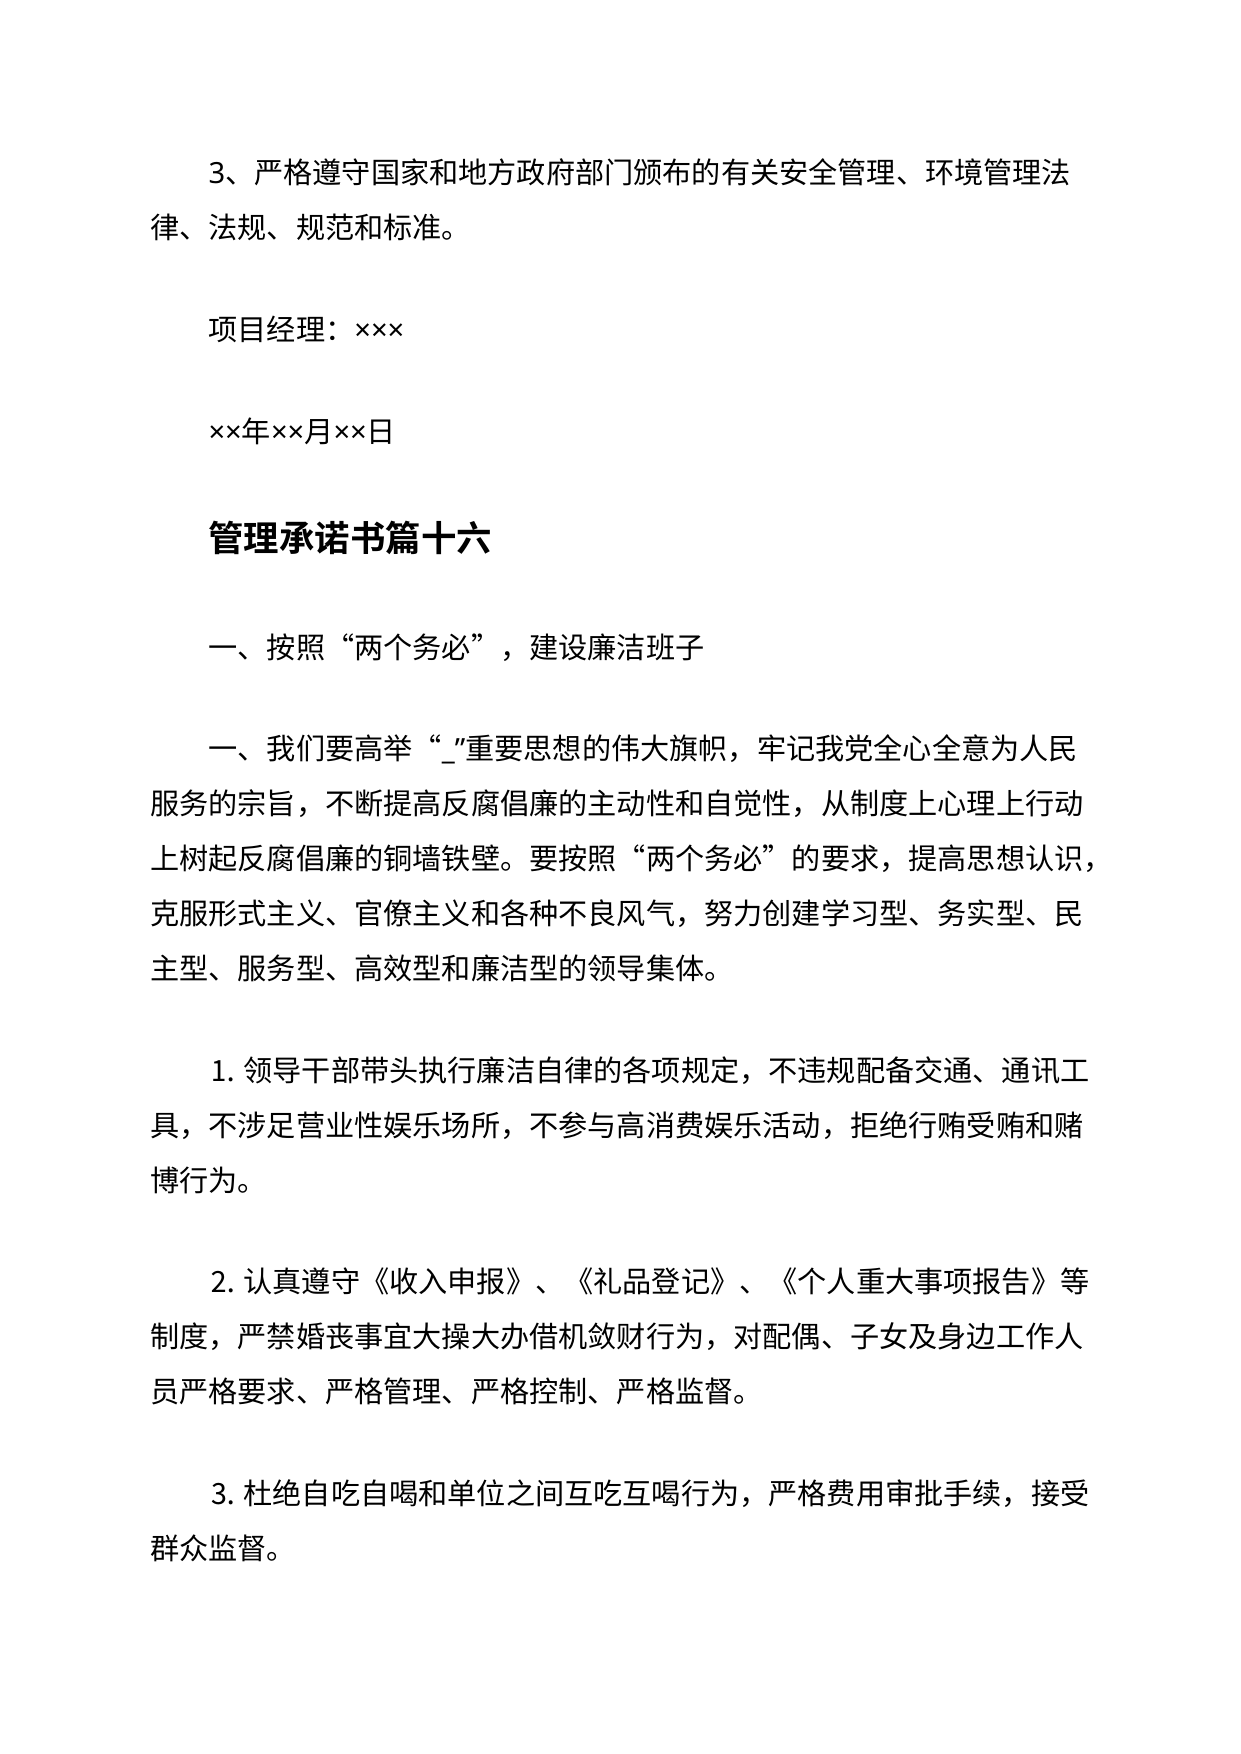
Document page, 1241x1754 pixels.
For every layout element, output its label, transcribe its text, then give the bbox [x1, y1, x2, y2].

text 管理承诺书篇十六 [150, 511, 1090, 562]
text ⒉认真遵守《收入申报》、《礼品登记》、《个人重大事项报告》等制度，严禁婚丧事宜大操大办借机敛财行为，对配偶、子女及身边工作人员严格要求、严格管理、严格控制、严格监督。 [150, 1259, 1090, 1411]
text ××年××月××日 [150, 409, 1090, 451]
text ⒈领导干部带头执行廉洁自律的各项规定，不违规配备交通、通讯工具，不涉足营业性娱乐场所，不参与高消费娱乐活动，拒绝行贿受贿和赌博行为。 [150, 1047, 1090, 1199]
text 3、严格遵守国家和地方政府部门颁布的有关安全管理、环境管理法律、法规、规范和标准。 [150, 150, 1090, 247]
text ⒊杜绝自吃自喝和单位之间互吃互喝行为，严格费用审批手续，接受群众监督。 [150, 1471, 1090, 1568]
text 项目经理：××× [150, 307, 1090, 349]
text 一、按照“两个务必”，建设廉洁班子 [150, 624, 1090, 666]
text 一、我们要高举“_”重要思想的伟大旗帜，牢记我党全心全意为人民服务的宗旨，不断提高反腐倡廉的主动性和自觉性，从制度上心理上行动上树起反腐倡廉的铜墙铁壁。要按照“两个务必”的要求，提高思想认识，克服形式主义、官僚主义和各种不良风气，努力创建学习型、务实型、民主型、服务型、高效型和廉洁型的领导集体。 [150, 726, 1090, 988]
